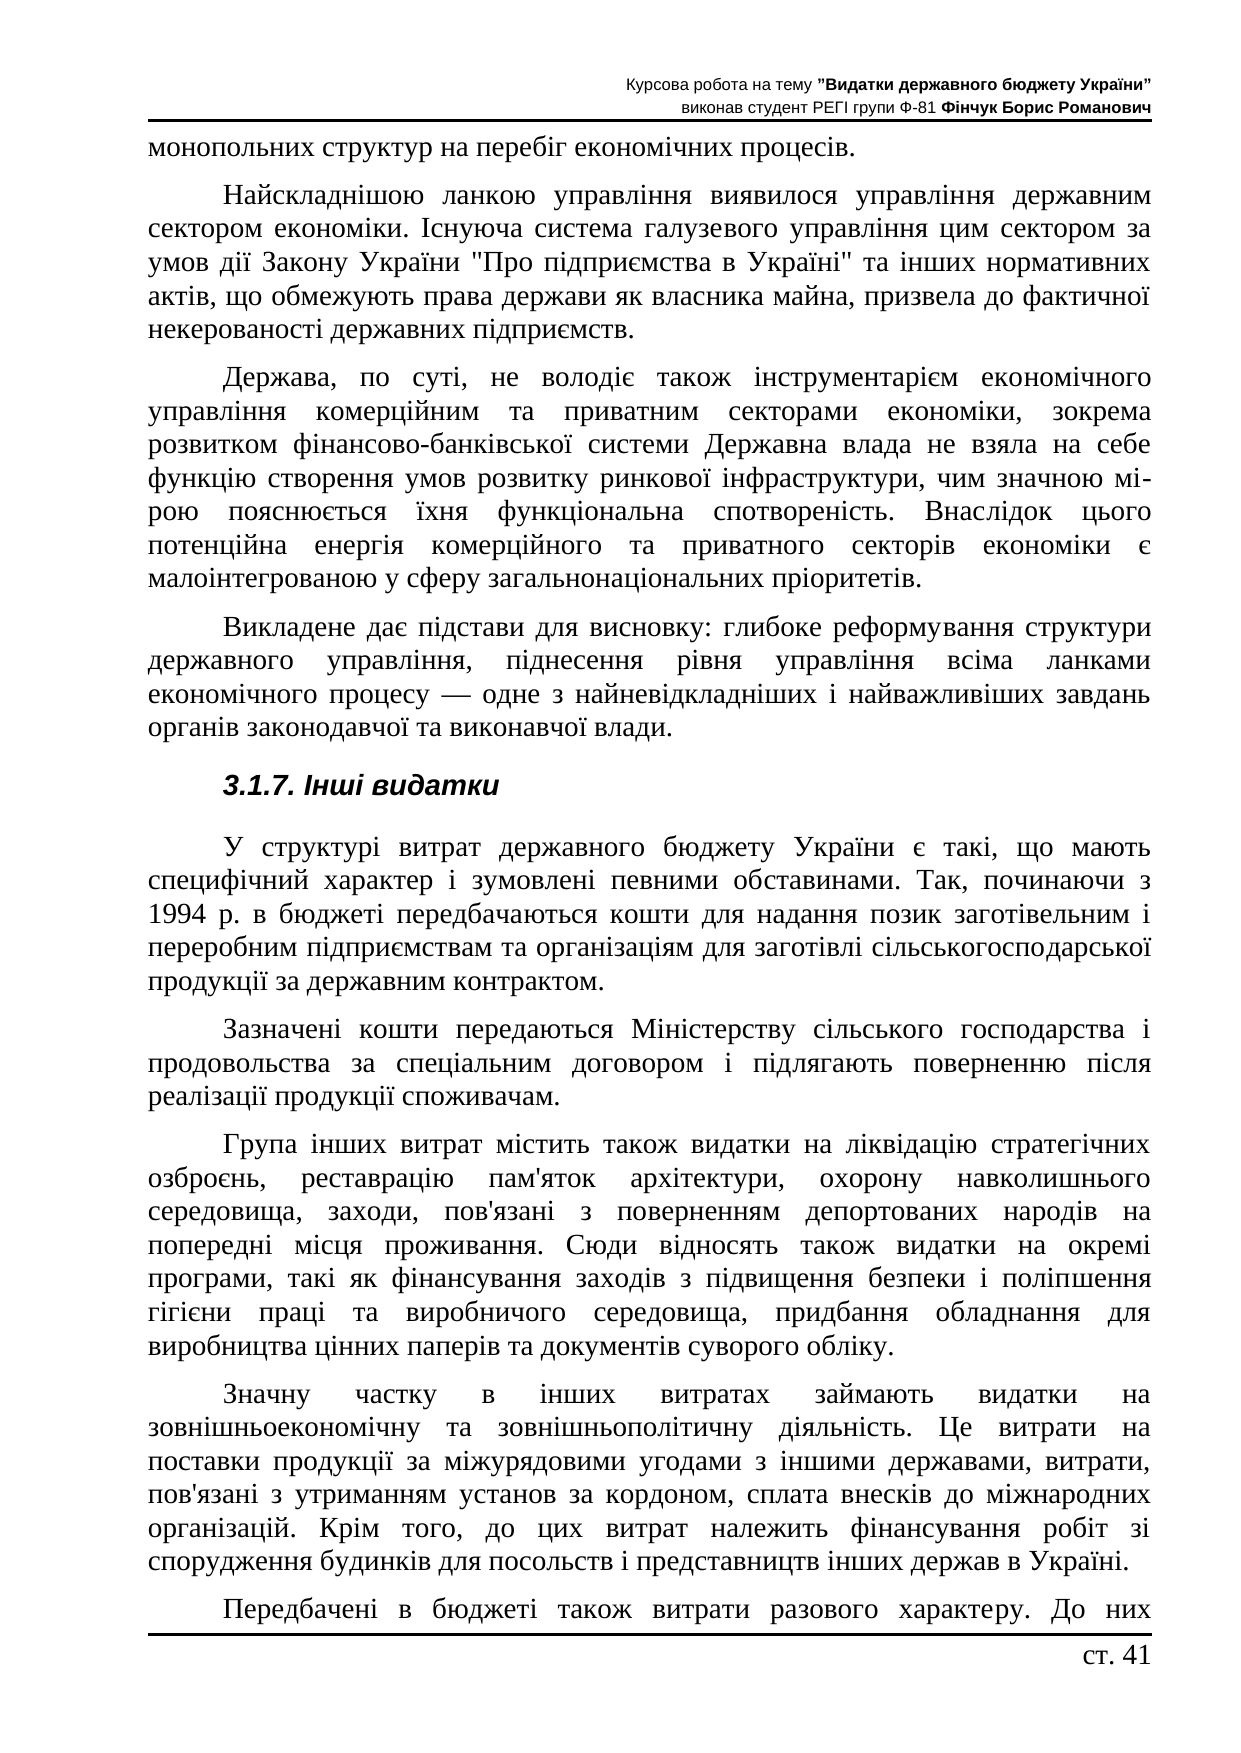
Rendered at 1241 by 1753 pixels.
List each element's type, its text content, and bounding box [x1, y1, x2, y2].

text Група інших витрат містить також видатки на ліквідацію стратегічних озброєнь, реставрацію пам'яток архітектури, охорону навколишнього середовища, заходи, пов'язані з поверненням депортованих народів на попередні місця проживання. Сюди відносять також видатки на окремі програми, такі як фінансування заходів з підвищення безпеки і поліпшення гігієни праці та виробничого середовища, придбання обладнання для виробництва цінних паперів та документів суворого обліку. [148, 1126, 1152, 1361]
text Держава, по суті, не володіє також інструментарієм економічного управління комерційним та приватним секторами економіки, зокрема розвитком фінансово-банківської системи Державна влада не взяла на себе функцію створення умов розвитку ринкової інфраструктури, чим значною мірою пояснюється їхня функціональна спотвореність. Внаслідок цього потенційна енергія комерційного та приватного секторів економіки є малоінтегрованою у сферу загальнонаціональних пріоритетів. [148, 359, 1152, 594]
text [148, 129, 1152, 162]
subtitle 3.1.7. Інші видатки [148, 768, 1152, 801]
text Зазначені кошти передаються Міністерству сільського господарства і продовольства за спеціальним договором і підлягають поверненню після реалізації продукції споживачам. [148, 1011, 1152, 1112]
text Викладене дає підстави для висновку: глибоке реформування структури державного управління, піднесення рівня управління всіма ланками економічного процесу — одне з найневідкладніших і найважливіших завдань органів законодавчої та виконавчої влади. [148, 609, 1152, 743]
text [148, 1592, 1152, 1625]
text Найскладнішою ланкою управління виявилося управління державним сектором економіки. Існуюча система галузевого управління цим сектором за умов дії Закону України "Про підприємства в Україні" та інших нормативних актів, що обмежують права держави як власника майна, призвела до фактичної некерованості державних підприємств. [148, 177, 1152, 345]
text Значну частку в інших витратах займають видатки на зовнішньоекономічну та зовнішньополітичну діяльність. Це витрати на поставки продукції за міжурядовими угодами з іншими державами, витрати, пов'язані з утриманням установ за кордоном, сплата внесків до міжнародних організацій. Крім того, до цих витрат належить фінансування робіт зі спорудження будинків для посольств і представництв інших держав в Україні. [148, 1376, 1152, 1577]
text У структурі витрат державного бюджету України є такі, що мають специфічний характер і зумовлені певними обставинами. Так, починаючи з 1994 p. в бюджеті передбачаються кошти для надання позик заготівельним і переробним підприємствам та організаціям для заготівлі сільськогосподарської продукції за державним контрактом. [148, 829, 1152, 997]
